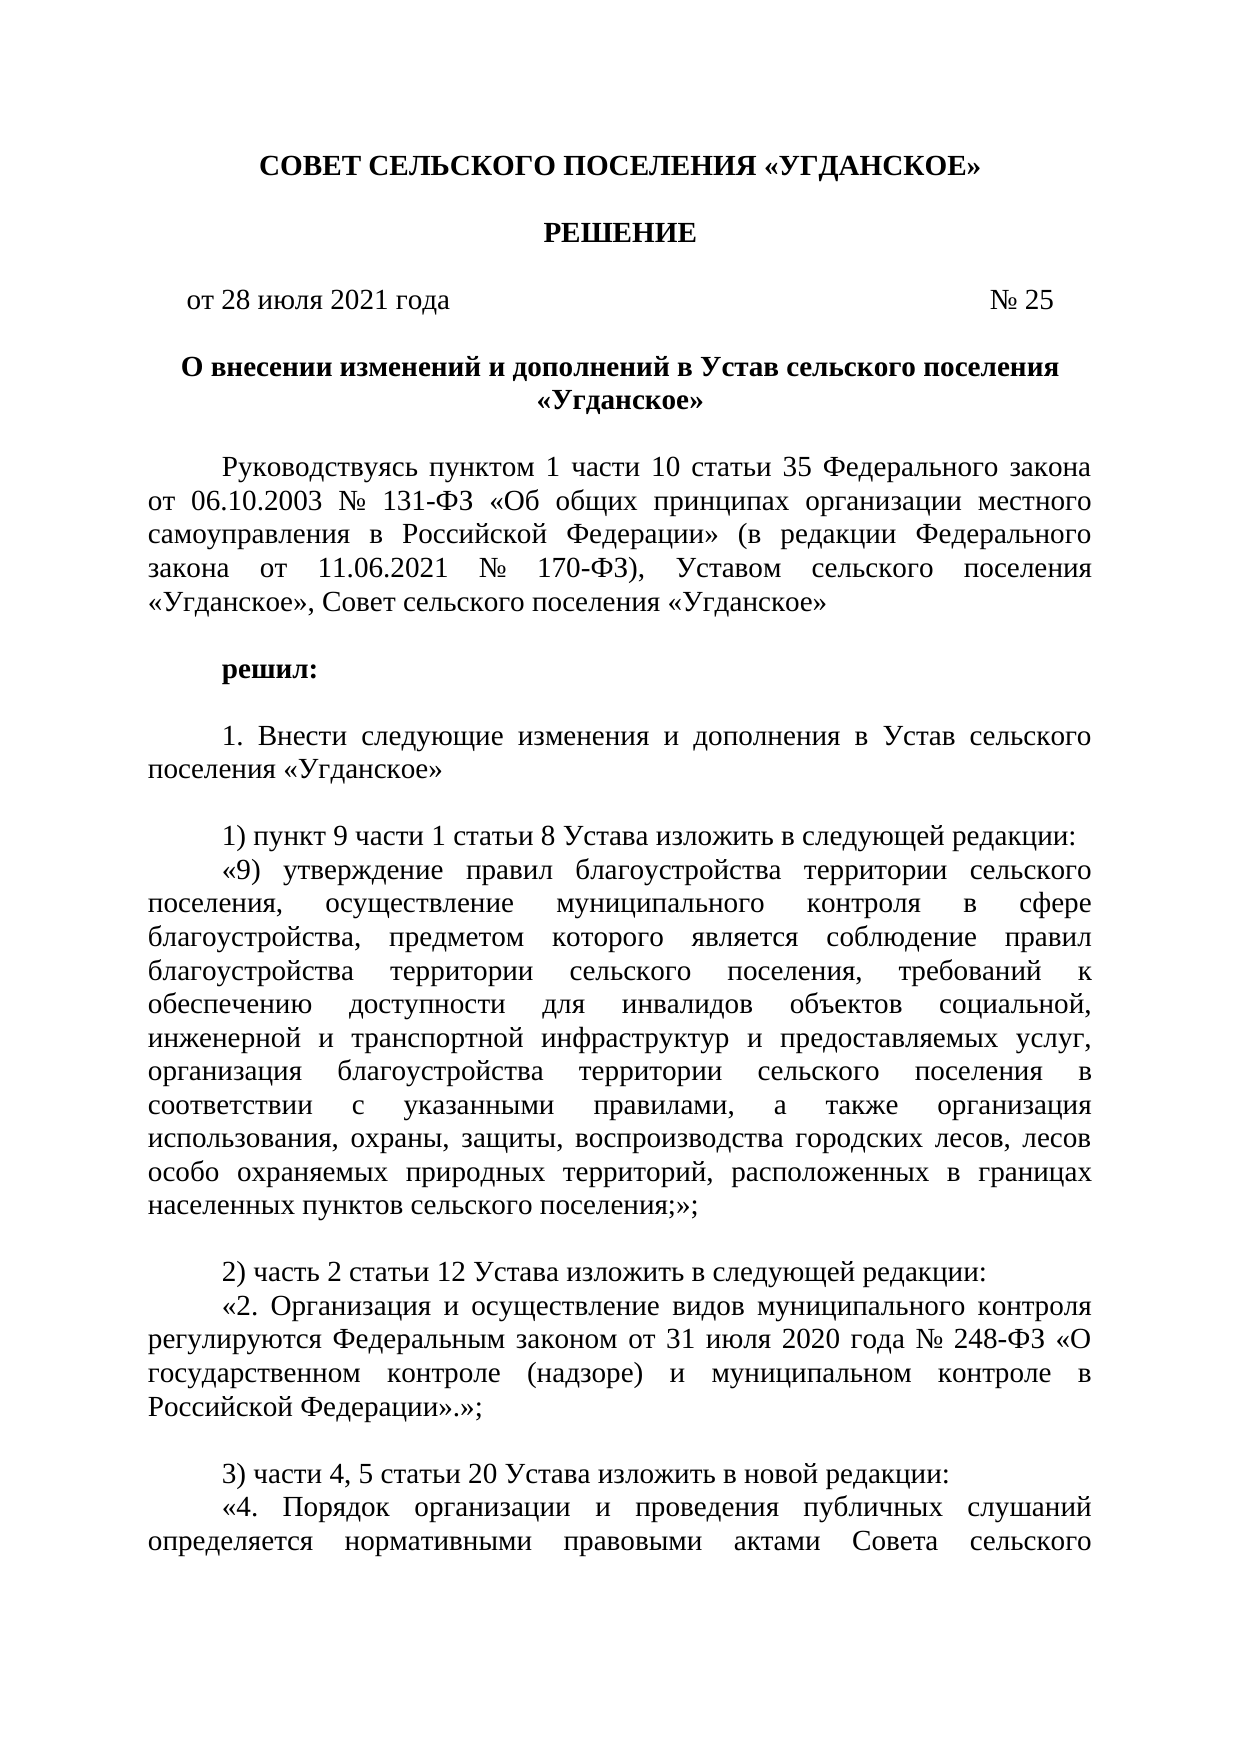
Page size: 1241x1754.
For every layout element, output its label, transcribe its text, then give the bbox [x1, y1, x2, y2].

list 1) пункт 9 части 1 статьи 8 Устава изложить в следующей редакции: [148, 818, 1092, 852]
text О внесении изменений и дополнений в Устав сельского поселения «Угданское» [148, 349, 1092, 416]
text решил: [148, 651, 1092, 684]
text Руководствуясь пунктом 1 части 10 статьи 35 Федерального закона от 06.10.2003 № 131-ФЗ «Об общих принципах организации местного самоуправления в Российской Федерации» (в редакции Федерального закона от 11.06.2021 № 170-ФЗ), Уставом сельского поселения «Угданское», Совет сельского поселения «Угданское» [148, 449, 1092, 617]
text СОВЕТ СЕЛЬСКОГО ПОСЕЛЕНИЯ «УГДАНСКОЕ» [148, 148, 1092, 181]
list 2) часть 2 статьи 12 Устава изложить в следующей редакции: [148, 1254, 1092, 1288]
list «9) утверждение правил благоустройства территории сельского поселения, осуществление муниципального контроля в сфере благоустройства, предметом которого является соблюдение правил благоустройства территории сельского поселения, требований к обеспечению доступности для инвалидов объектов социальной, инженерной и транспортной инфраструктур и предоставляемых услуг, организация благоустройства территории сельского поселения в соответствии с указанными правилами, а также организация использования, охраны, защиты, воспроизводства городских лесов, лесов особо охраняемых природных территорий, расположенных в границах населенных пунктов сельского поселения;»; [148, 852, 1092, 1221]
text РЕШЕНИЕ [148, 215, 1092, 248]
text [148, 1489, 1092, 1556]
text от 28 июля 2021 года № 25 [148, 282, 1092, 315]
text 1. Внести следующие изменения и дополнения в Устав сельского поселения «Угданское» [148, 718, 1092, 785]
text 3) части 4, 5 статьи 20 Устава изложить в новой редакции: [148, 1456, 1092, 1489]
text «2. Организация и осуществление видов муниципального контроля регулируются Федеральным законом от 31 июля 2020 года № 248-ФЗ «О государственном контроле (надзоре) и муниципальном контроле в Российской Федерации».»; [148, 1288, 1092, 1422]
